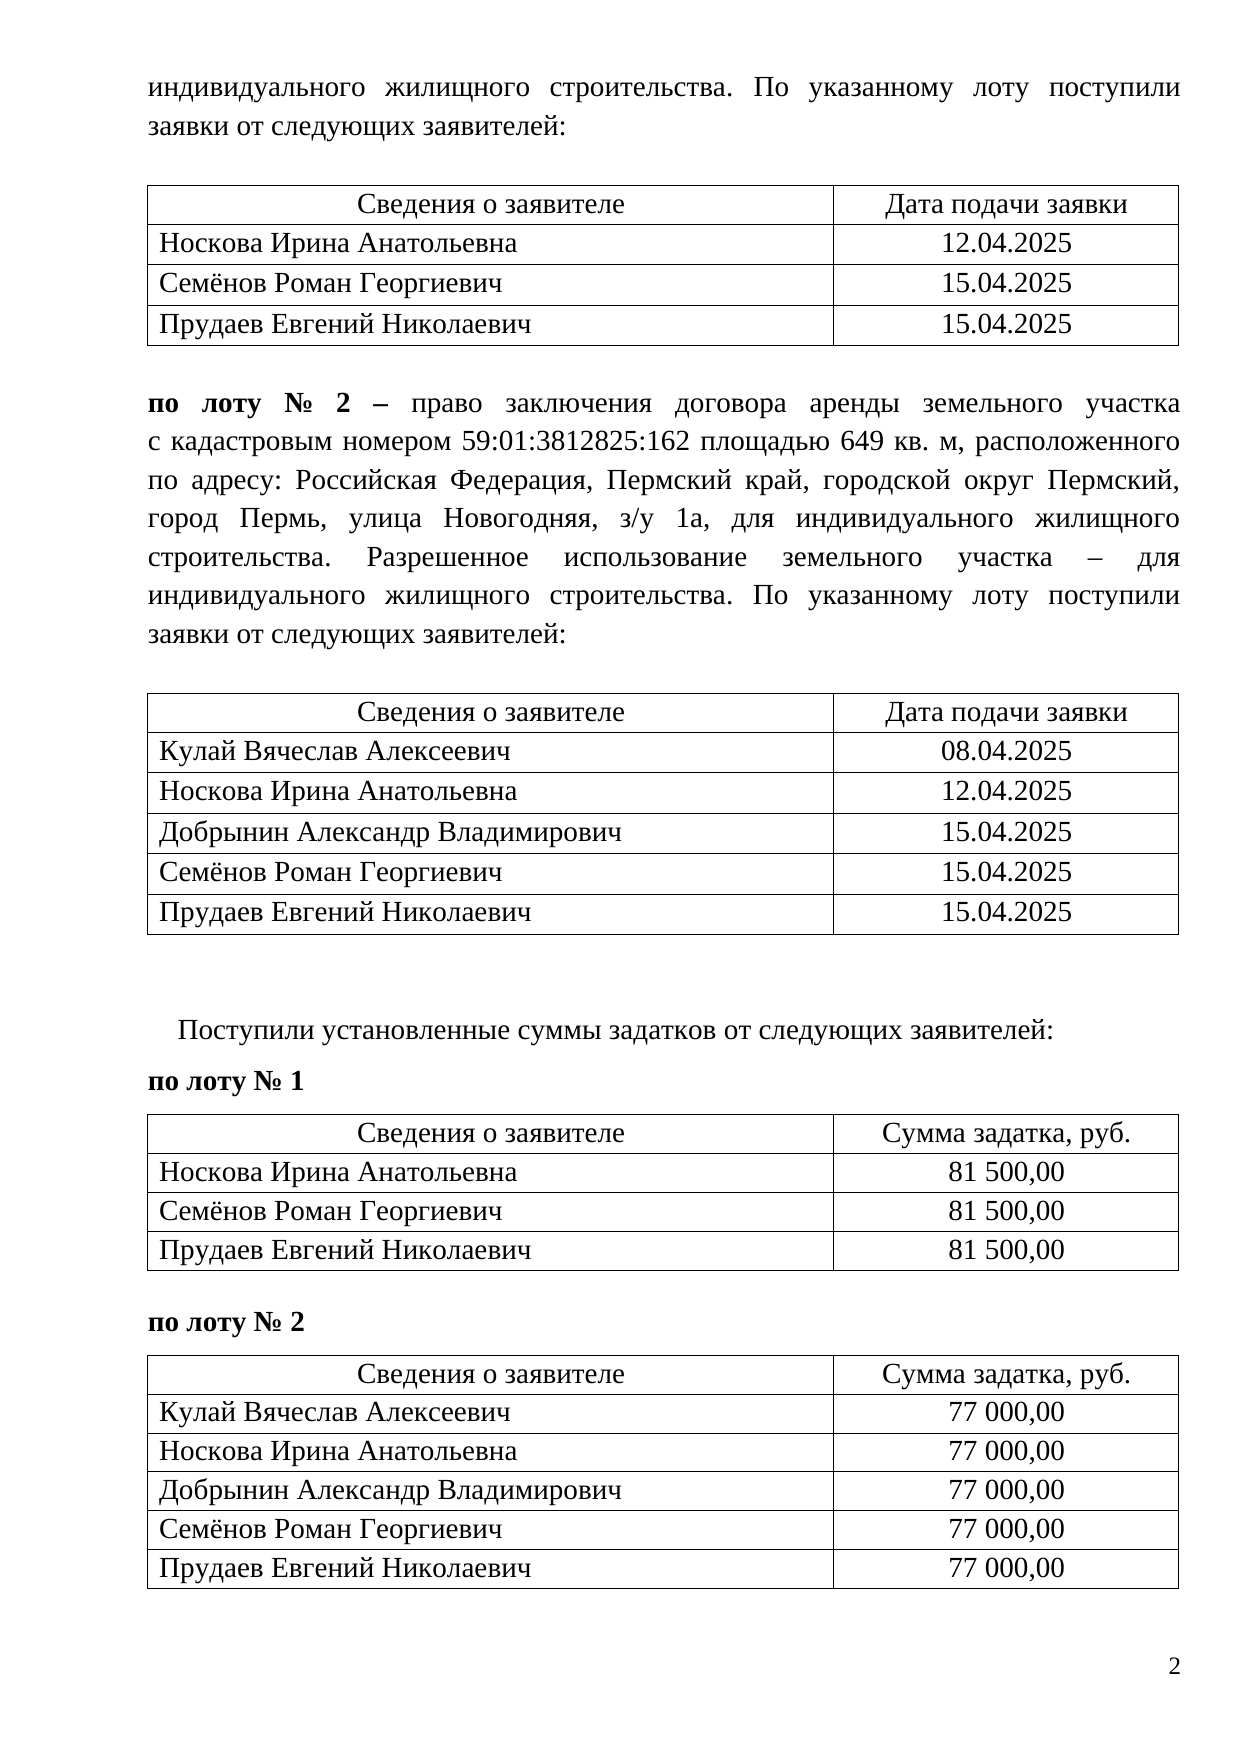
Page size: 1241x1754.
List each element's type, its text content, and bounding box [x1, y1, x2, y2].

table_cell Прудаев Евгений Николаевич [148, 306, 833, 345]
table_cell 15.04.2025 [834, 306, 1178, 345]
table_cell Кулай Вячеслав Алексеевич [148, 733, 833, 772]
table_cell 15.04.2025 [834, 814, 1178, 853]
table_cell 15.04.2025 [834, 854, 1178, 893]
table_header Сведения о заявителе [148, 1356, 833, 1393]
table_cell 77 000,00 [834, 1472, 1178, 1510]
table_cell Прудаев Евгений Николаевич [148, 895, 833, 934]
text по лоту № 2 – право заключения договора аренды земельного участка с кадастровым номером 59:01:3812825:162 площадью 649 кв. м, расположенного по адресу: Российская Федерация, Пермский край, городской округ Пермский, город Пермь, улица Новогодняя, з/у 1а, для индивидуального жилищного строительства. Разрешенное использование земельного участка – для индивидуального жилищного строительства. По указанному лоту поступили заявки от следующих заявителей: [148, 385, 1181, 649]
table_header Дата подачи заявки [834, 694, 1178, 732]
table_cell Носкова Ирина Анатольевна [148, 1154, 833, 1192]
table_header Сумма задатка, руб. [834, 1115, 1178, 1153]
table_cell 77 000,00 [834, 1511, 1178, 1549]
table_cell 12.04.2025 [834, 225, 1178, 264]
table_cell Добрынин Александр Владимирович [148, 1472, 833, 1510]
table_cell 77 000,00 [834, 1434, 1178, 1471]
table_cell 12.04.2025 [834, 773, 1178, 813]
table_cell Семёнов Роман Георгиевич [148, 1193, 833, 1231]
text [148, 69, 1181, 141]
table_cell Носкова Ирина Анатольевна [148, 773, 833, 813]
table_cell Семёнов Роман Георгиевич [148, 854, 833, 893]
table_cell 81 500,00 [834, 1193, 1178, 1231]
table_cell Носкова Ирина Анатольевна [148, 1434, 833, 1471]
table_cell Прудаев Евгений Николаевич [148, 1550, 833, 1588]
text по лоту № 1 [148, 1063, 1181, 1097]
table_cell Носкова Ирина Анатольевна [148, 225, 833, 264]
table_cell 81 500,00 [834, 1154, 1178, 1192]
table_header Дата подачи заявки [834, 186, 1178, 224]
table_cell Семёнов Роман Георгиевич [148, 265, 833, 305]
table_header Сумма задатка, руб. [834, 1356, 1178, 1393]
table_cell Добрынин Александр Владимирович [148, 814, 833, 853]
text по лоту № 2 [148, 1304, 1181, 1337]
table_header Сведения о заявителе [148, 186, 833, 224]
table_cell 77 000,00 [834, 1395, 1178, 1432]
table_cell 15.04.2025 [834, 265, 1178, 305]
table_cell 81 500,00 [834, 1232, 1178, 1269]
table_cell Кулай Вячеслав Алексеевич [148, 1395, 833, 1432]
table_header Сведения о заявителе [148, 1115, 833, 1153]
text Поступили установленные суммы задатков от следующих заявителей: [148, 1012, 1181, 1046]
table_cell 08.04.2025 [834, 733, 1178, 772]
table_cell Семёнов Роман Георгиевич [148, 1511, 833, 1549]
table_cell 77 000,00 [834, 1550, 1178, 1588]
table_cell Прудаев Евгений Николаевич [148, 1232, 833, 1269]
table_header Сведения о заявителе [148, 694, 833, 732]
table_cell 15.04.2025 [834, 895, 1178, 934]
